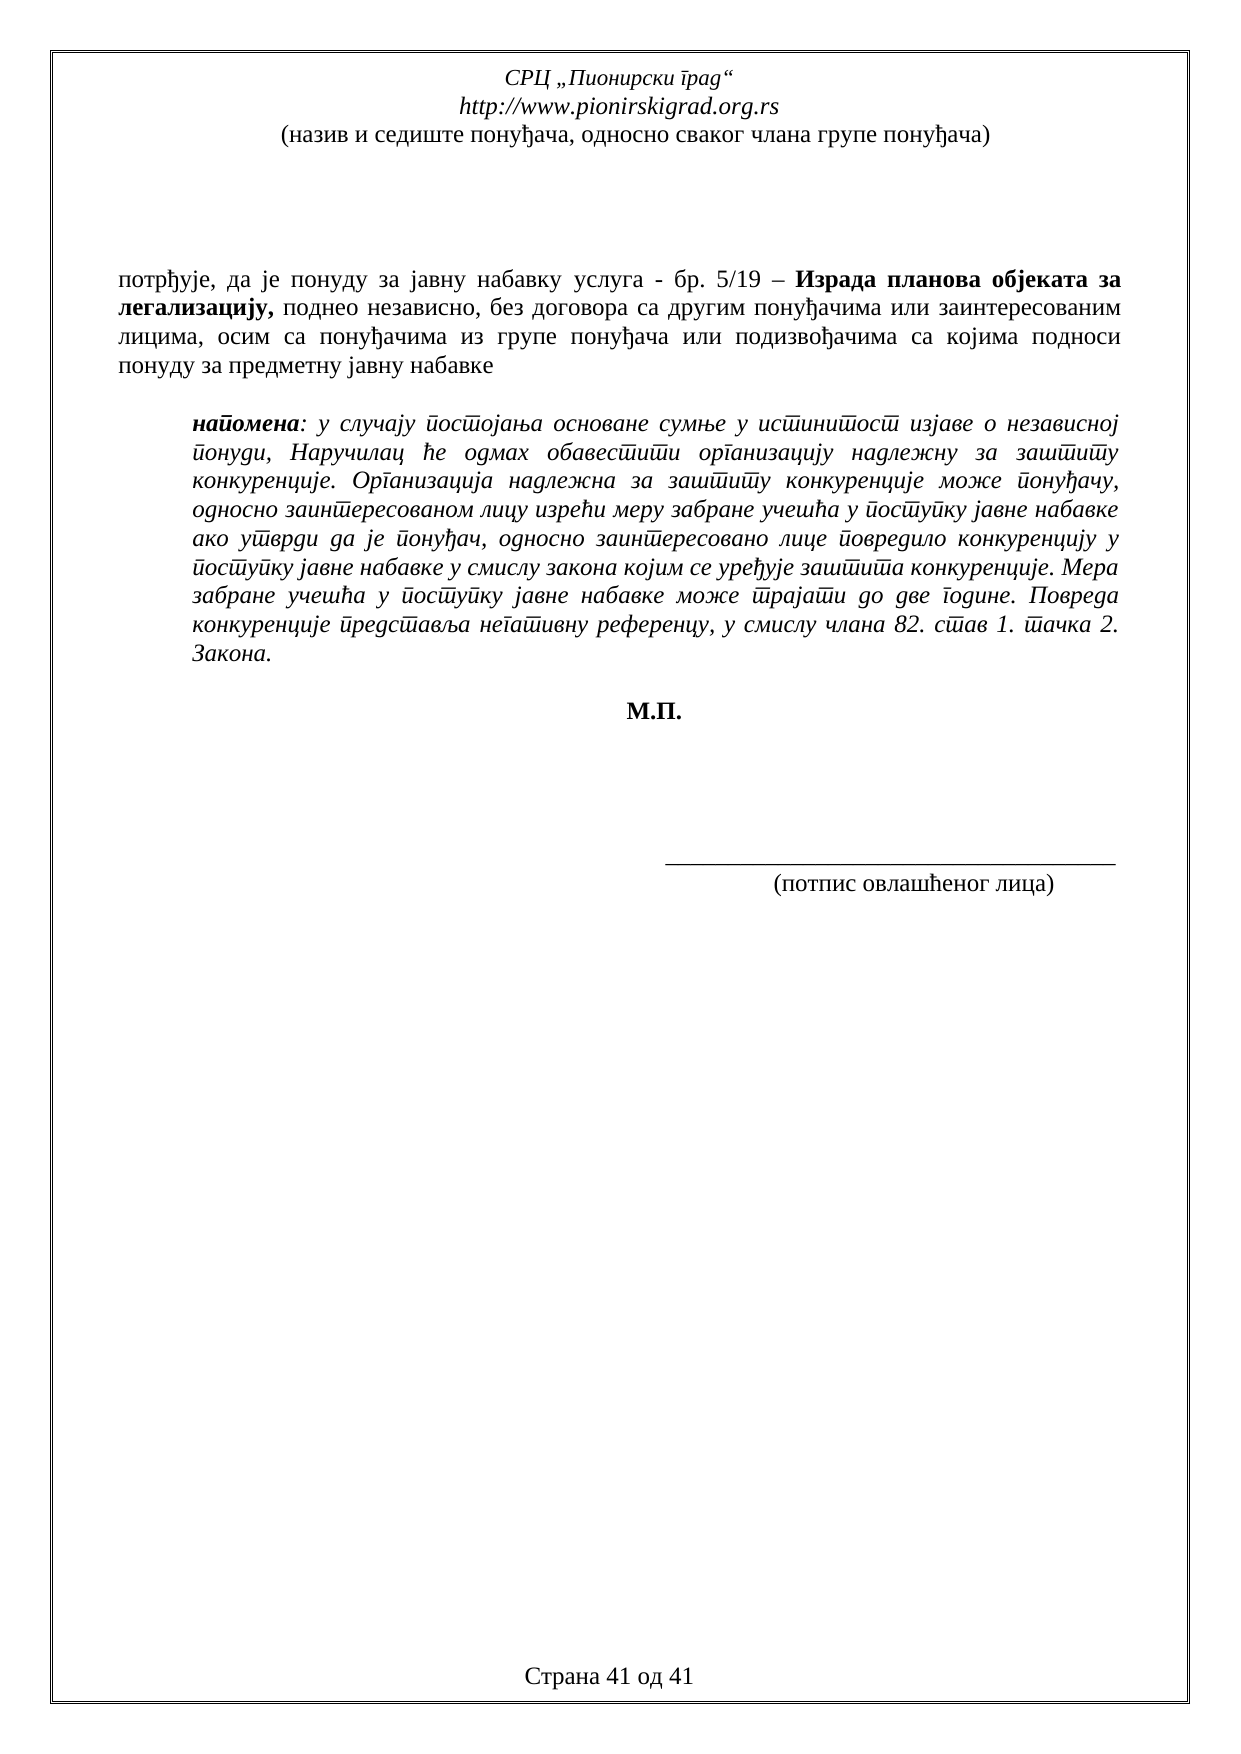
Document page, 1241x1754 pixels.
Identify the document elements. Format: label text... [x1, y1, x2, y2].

text потрђује, да је понуду за јавну набавку услуга - бр. 5/19 – Израда планова објеката за легализацију, поднео независно, без договора са другим понуђачима или заинтересованим лицима, осим са понуђачима из групе понуђача или подизвођачима са којима подноси понуду за предметну јавну набавке [118, 264, 1122, 379]
text М.П. [118, 696, 1115, 724]
text (потпис овлашћеног лица) [118, 868, 1122, 897]
text напомена: у случају постојања основане сумње у истинитост изјаве о независној понуди, Наручилац ће одмах обавестити организацију надлежну за заштиту конкуренције. Организација надлежна за заштиту конкуренције може понуђачу, односно заинтересованом лицу изрећи меру забране учешћа у поступку јавне набавке ако утврди да је понуђач, односно заинтересовано лице повредило конкуренцију у поступку јавне набавке у смислу закона којим се уређује заштита конкуренције. Мера забране учешћа у поступку јавне набавке може трајати до две године. Повреда конкуренције представља негативну референцу, у смислу члана 82. став 1. тачка 2. Закона. [192, 408, 1122, 667]
text (назив и седиште понуђача, односно сваког члана групе понуђача) [156, 119, 1115, 148]
text ____________________________________ [193, 811, 1115, 868]
